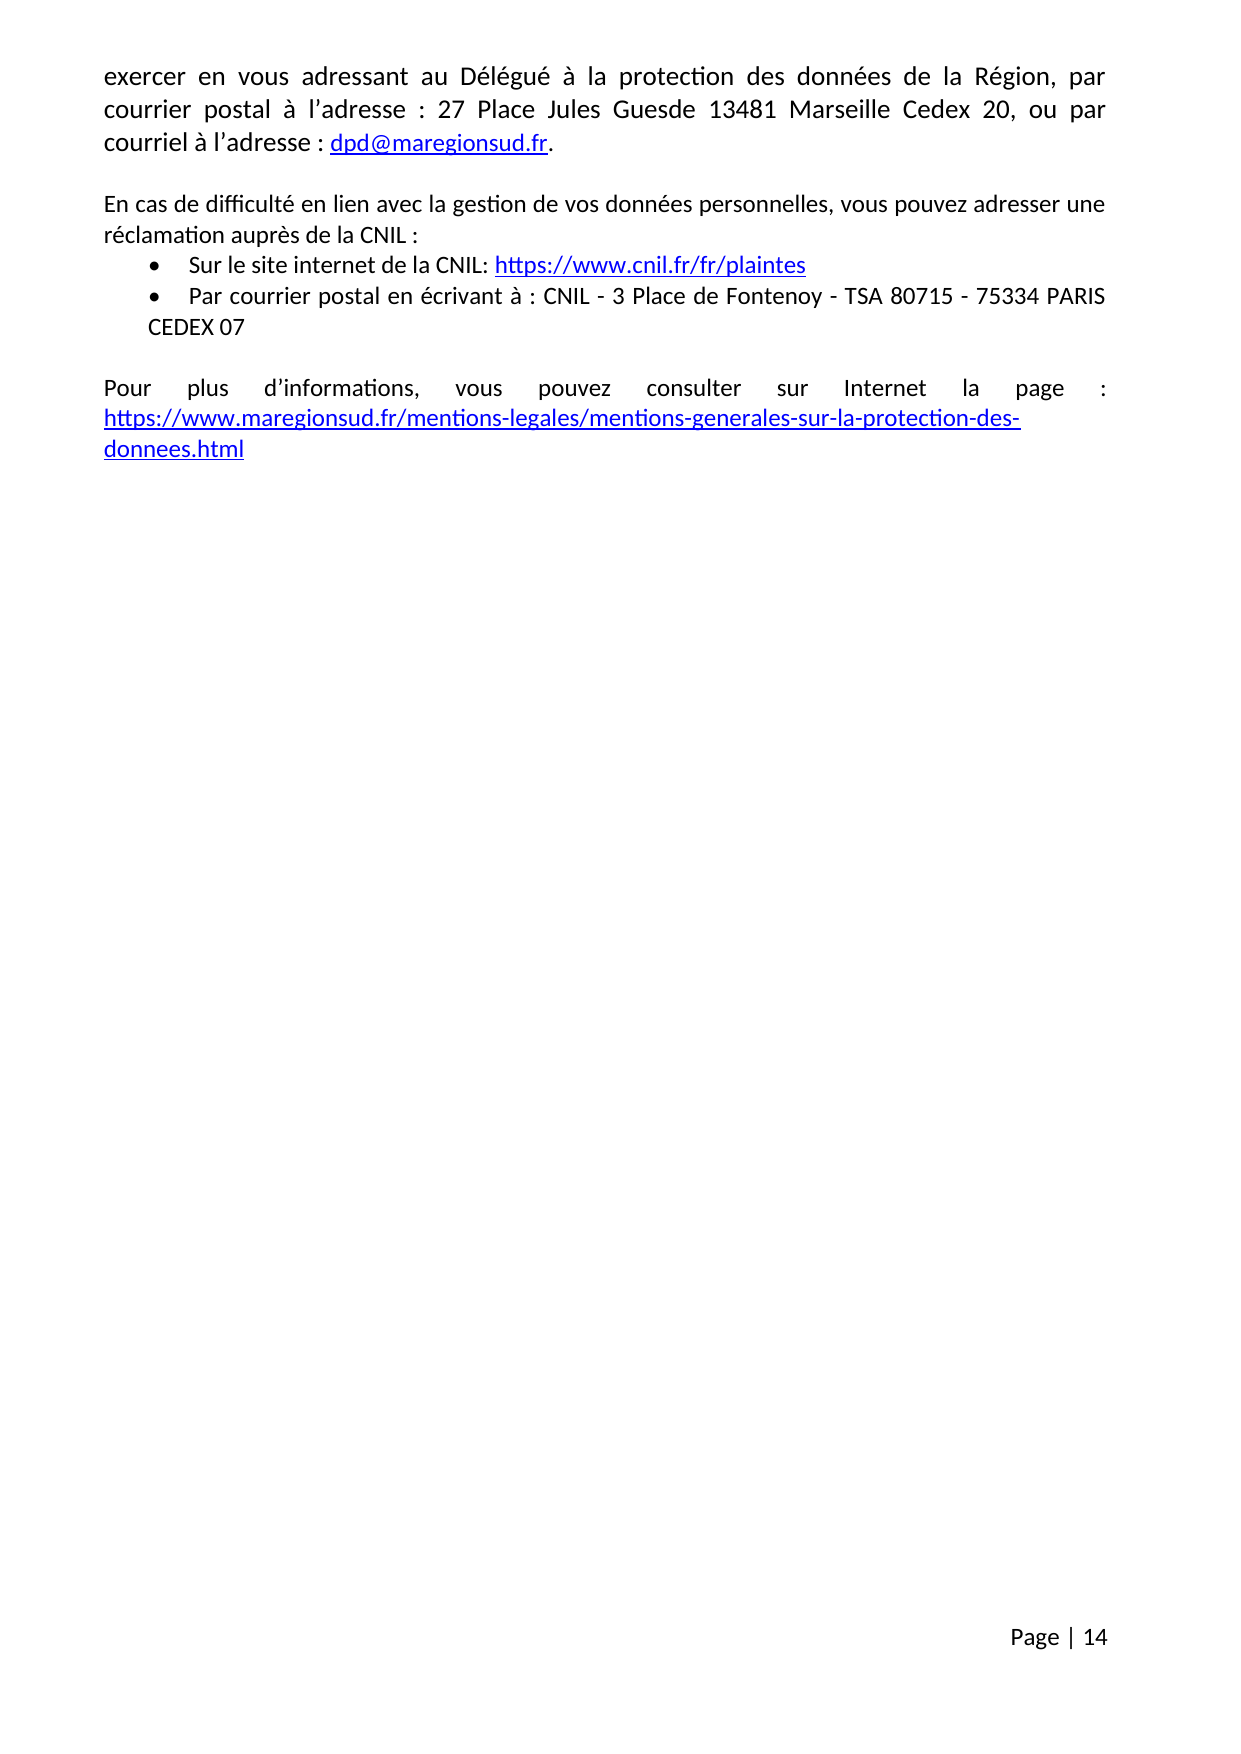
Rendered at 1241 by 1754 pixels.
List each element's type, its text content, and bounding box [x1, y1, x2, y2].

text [103, 59, 1107, 158]
text • Sur le site internet de la CNIL: https://www.cnil.fr/fr/plaintes [148, 250, 1107, 280]
text Pour plus d’informations, vous pouvez consulter sur Internet la page : https://www.maregionsud.fr/mentions-legales/mentions-generales-sur-la-protection-des-donnees.html [103, 372, 1107, 463]
text • Par courrier postal en écrivant à : CNIL - 3 Place de Fontenoy - TSA 80715 - 75334 PARIS CEDEX 07 [148, 280, 1107, 341]
text En cas de difficulté en lien avec la gestion de vos données personnelles, vous pouvez adresser une réclamation auprès de la CNIL : [103, 189, 1107, 250]
